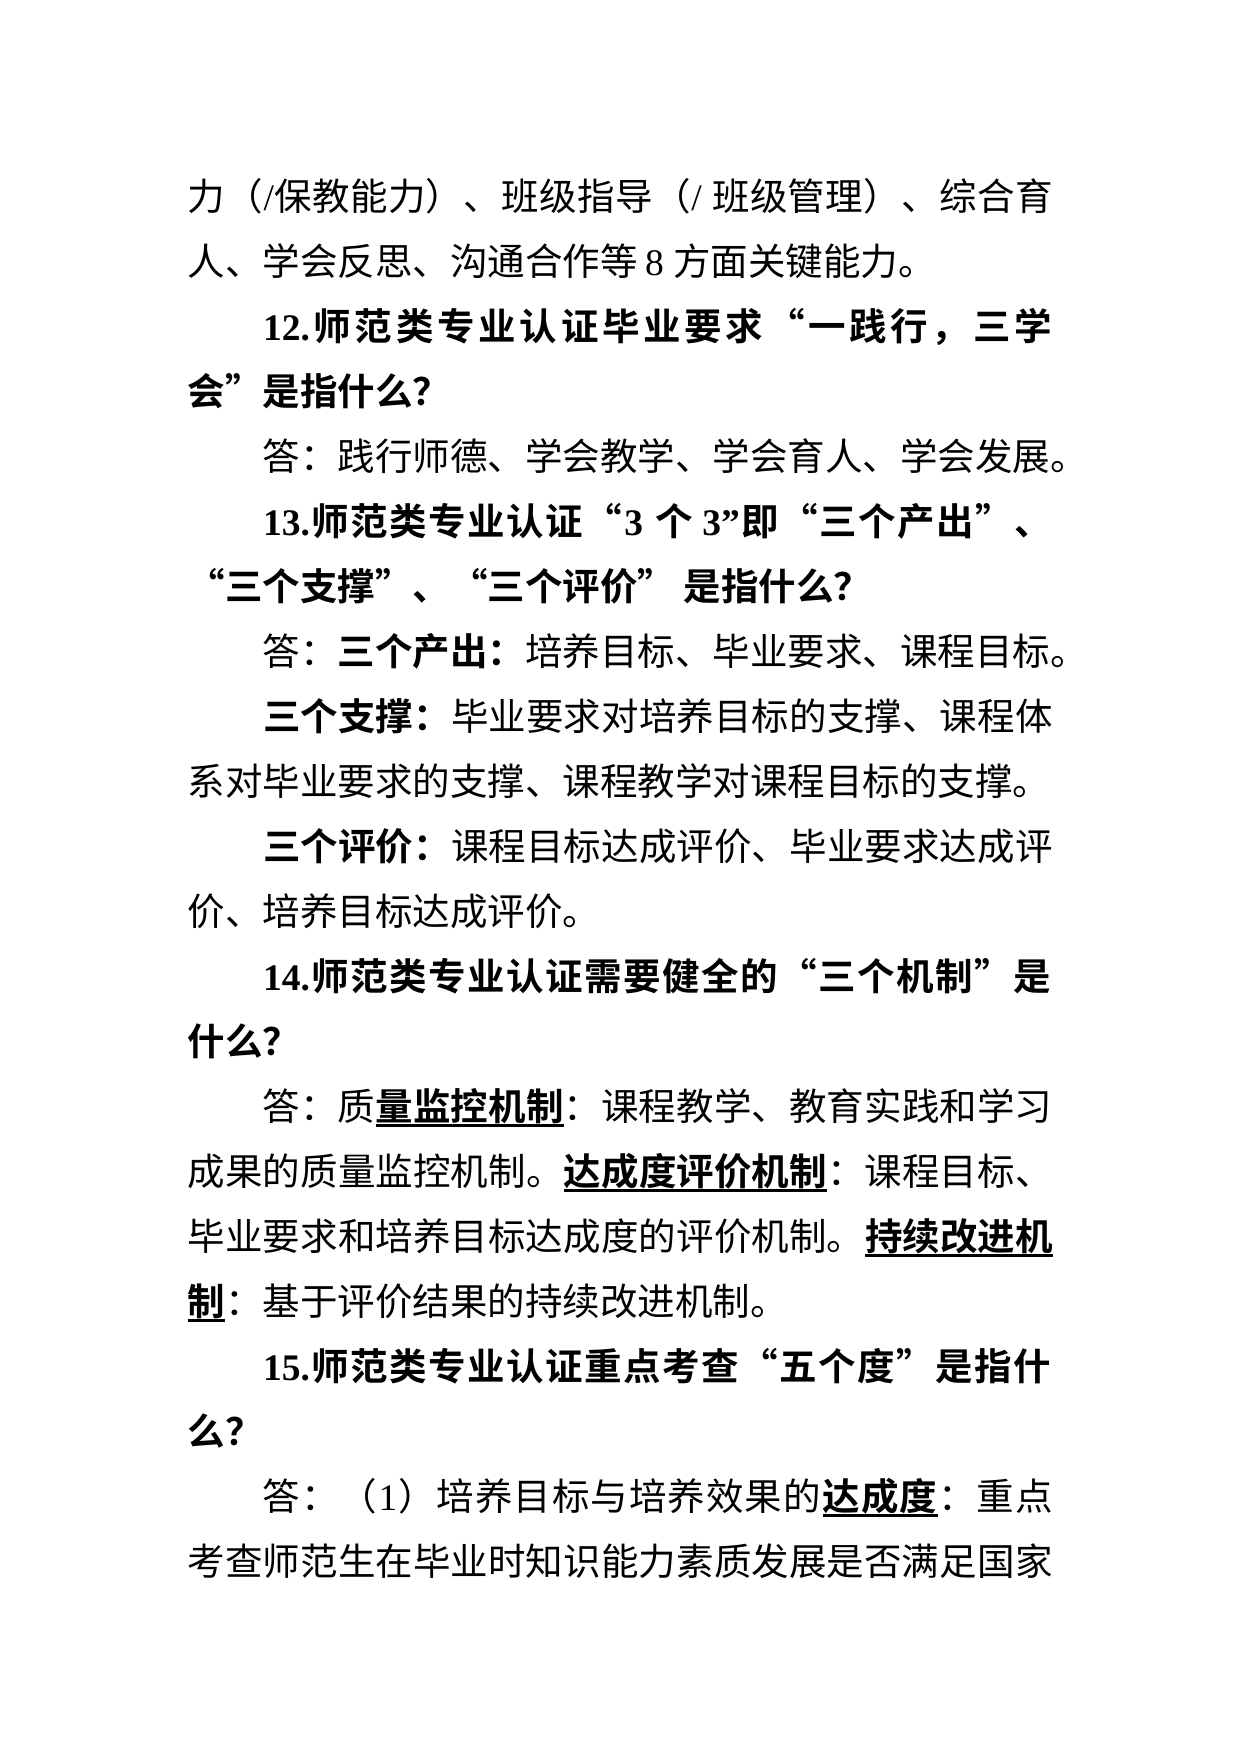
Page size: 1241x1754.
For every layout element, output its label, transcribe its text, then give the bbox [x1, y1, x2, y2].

text 答：三个产出：培养目标、毕业要求、课程目标。 [187, 617, 1053, 682]
text 14.师范类专业认证需要健全的“三个机制”是什么？ [187, 942, 1053, 1072]
text 答：质量监控机制：课程教学、教育实践和学习成果的质量监控机制。达成度评价机制：课程目标、毕业要求和培养目标达成度的评价机制。持续改进机制：基于评价结果的持续改进机制。 [187, 1072, 1053, 1332]
text 15.师范类专业认证重点考查“五个度”是指什么？ [187, 1332, 1053, 1462]
text 答：践行师德、学会教学、学会育人、学会发展。 [187, 422, 1053, 487]
text 13.师范类专业认证“3 个3”即“三个产出”、“三个支撑”、“三个评价” 是指什么？ [187, 487, 1053, 617]
text 12.师范类专业认证毕业要求“一践行，三学会”是指什么？ [187, 292, 1053, 422]
text 三个评价：课程目标达成评价、毕业要求达成评价、培养目标达成评价。 [187, 812, 1053, 942]
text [187, 162, 1053, 292]
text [187, 1462, 1053, 1592]
text 三个支撑：毕业要求对培养目标的支撑、课程体系对毕业要求的支撑、课程教学对课程目标的支撑。 [187, 682, 1053, 812]
